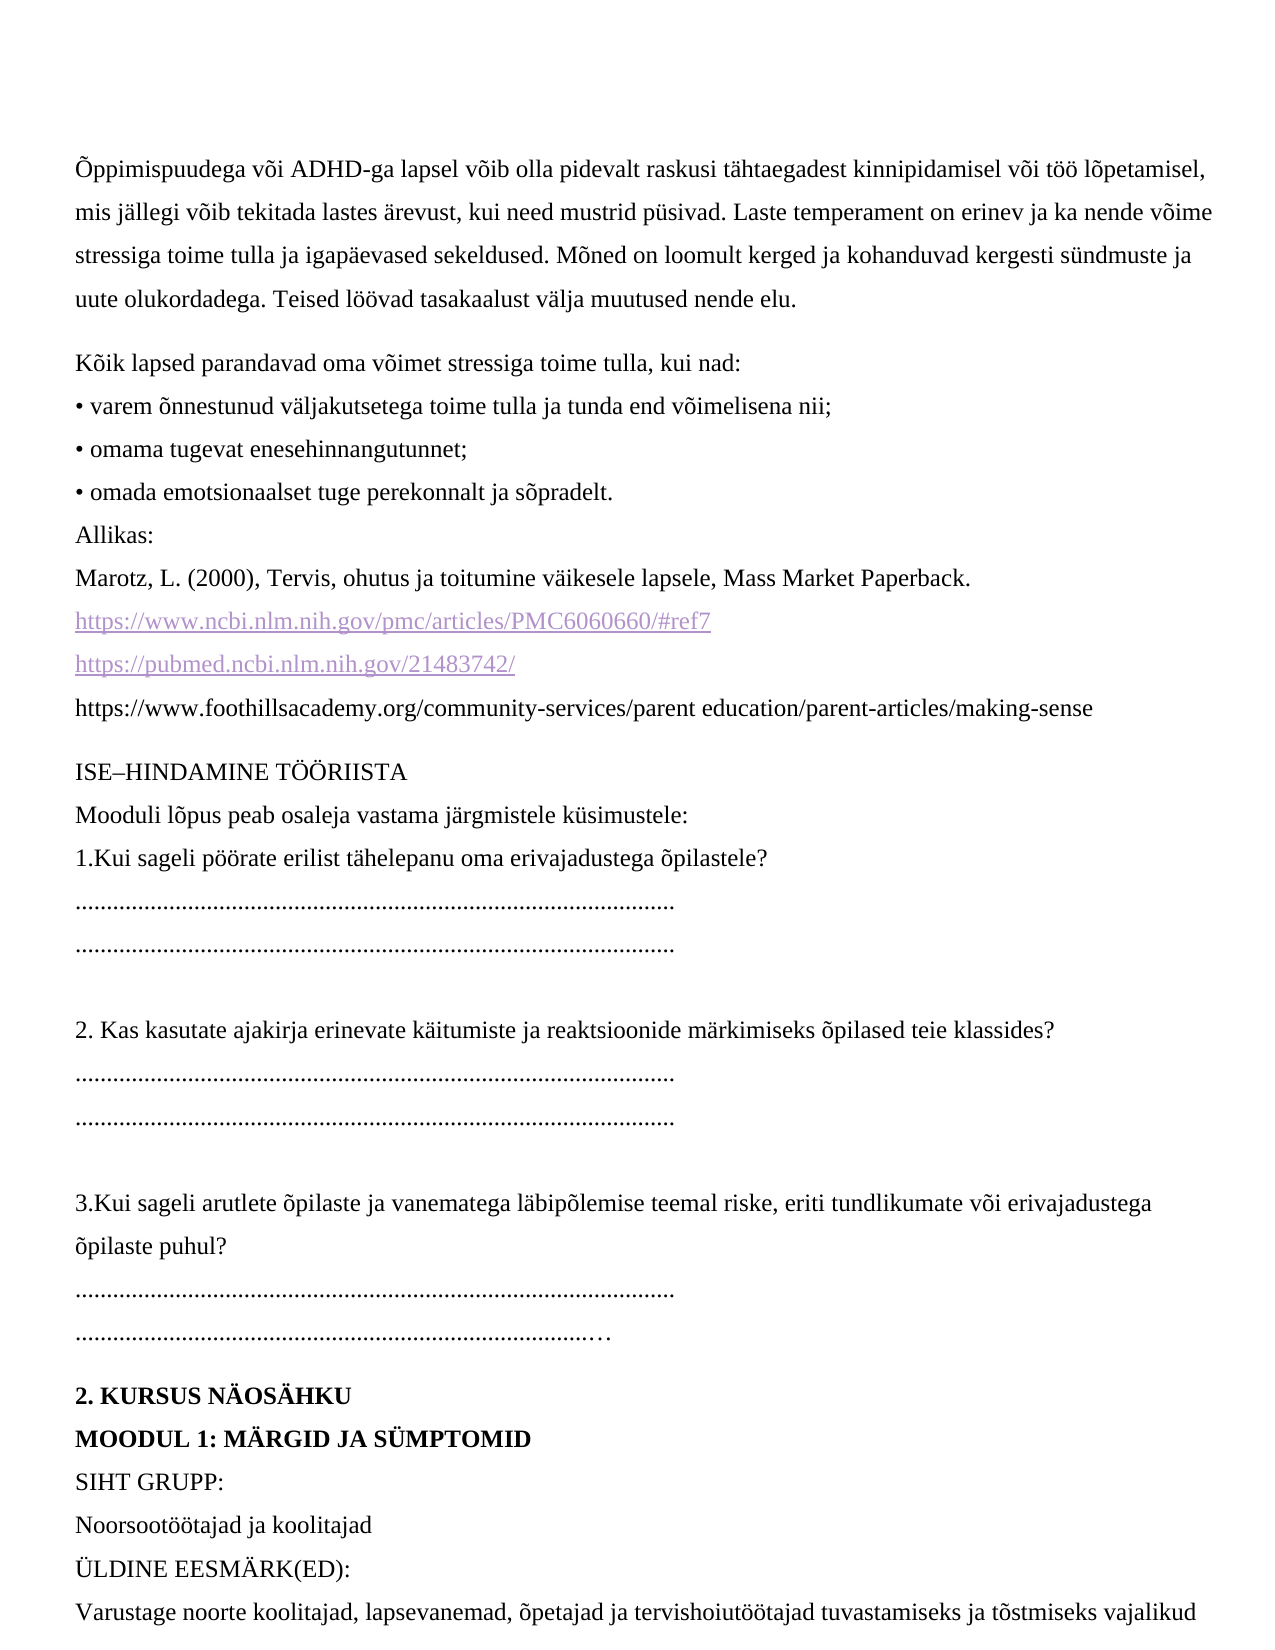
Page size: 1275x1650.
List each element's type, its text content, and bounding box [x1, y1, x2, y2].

text Õppimispuudega või ADHD-ga lapsel võib olla pidevalt raskusi tähtaegadest kinnipidamisel või töö lõpetamisel, mis jällegi võib tekitada lastes ärevust, kui need mustrid püsivad. Laste temperament on erinev ja ka nende võime stressiga toime tulla ja igapäevased sekeldused. Mõned on loomult kerged ja kohanduvad kergesti sündmuste ja uute olukordadega. Teised löövad tasakaalust välja muutused nende elu. [75, 154, 1229, 312]
text Kõik lapsed parandavad oma võimet stressiga toime tulla, kui nad: • varem õnnestunud väljakutsetega toime tulla ja tunda end võimelisena nii; • omama tugevat enesehinnangutunnet; • omada emotsionaalset tuge perekonnalt ja sõpradelt. Allikas: Marotz, L. (2000), Tervis, ohutus ja toitumine väikesele lapsele, Mass Market Paperback. https://www.ncbi.nlm.nih.gov/pmc/articles/PMC6060660/#ref7 https://pubmed.ncbi.nlm.nih.gov/21483742/ https://www.foothillsacademy.org/community-services/parent education/parent-articles/making-sense [75, 348, 1229, 721]
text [75, 1381, 1229, 1626]
text ISE–HINDAMINE TÖÖRIISTA Mooduli lõpus peab osaleja vastama järgmistele küsimustele: 1.Kui sageli pöörate erilist tähelepanu oma erivajadustega õpilastele? ................................................................................................ ................................................................................................ 2. Kas kasutate ajakirja erinevate käitumiste ja reaktsioonide märkimiseks õpilased teie klassides? ................................................................................................ ................................................................................................ 3.Kui sageli arutlete õpilaste ja vanematega läbipõlemise teemal riske, eriti tundlikumate või erivajadustega õpilaste puhul? ................................................................................................ ..................................................................................… [75, 757, 1229, 1346]
